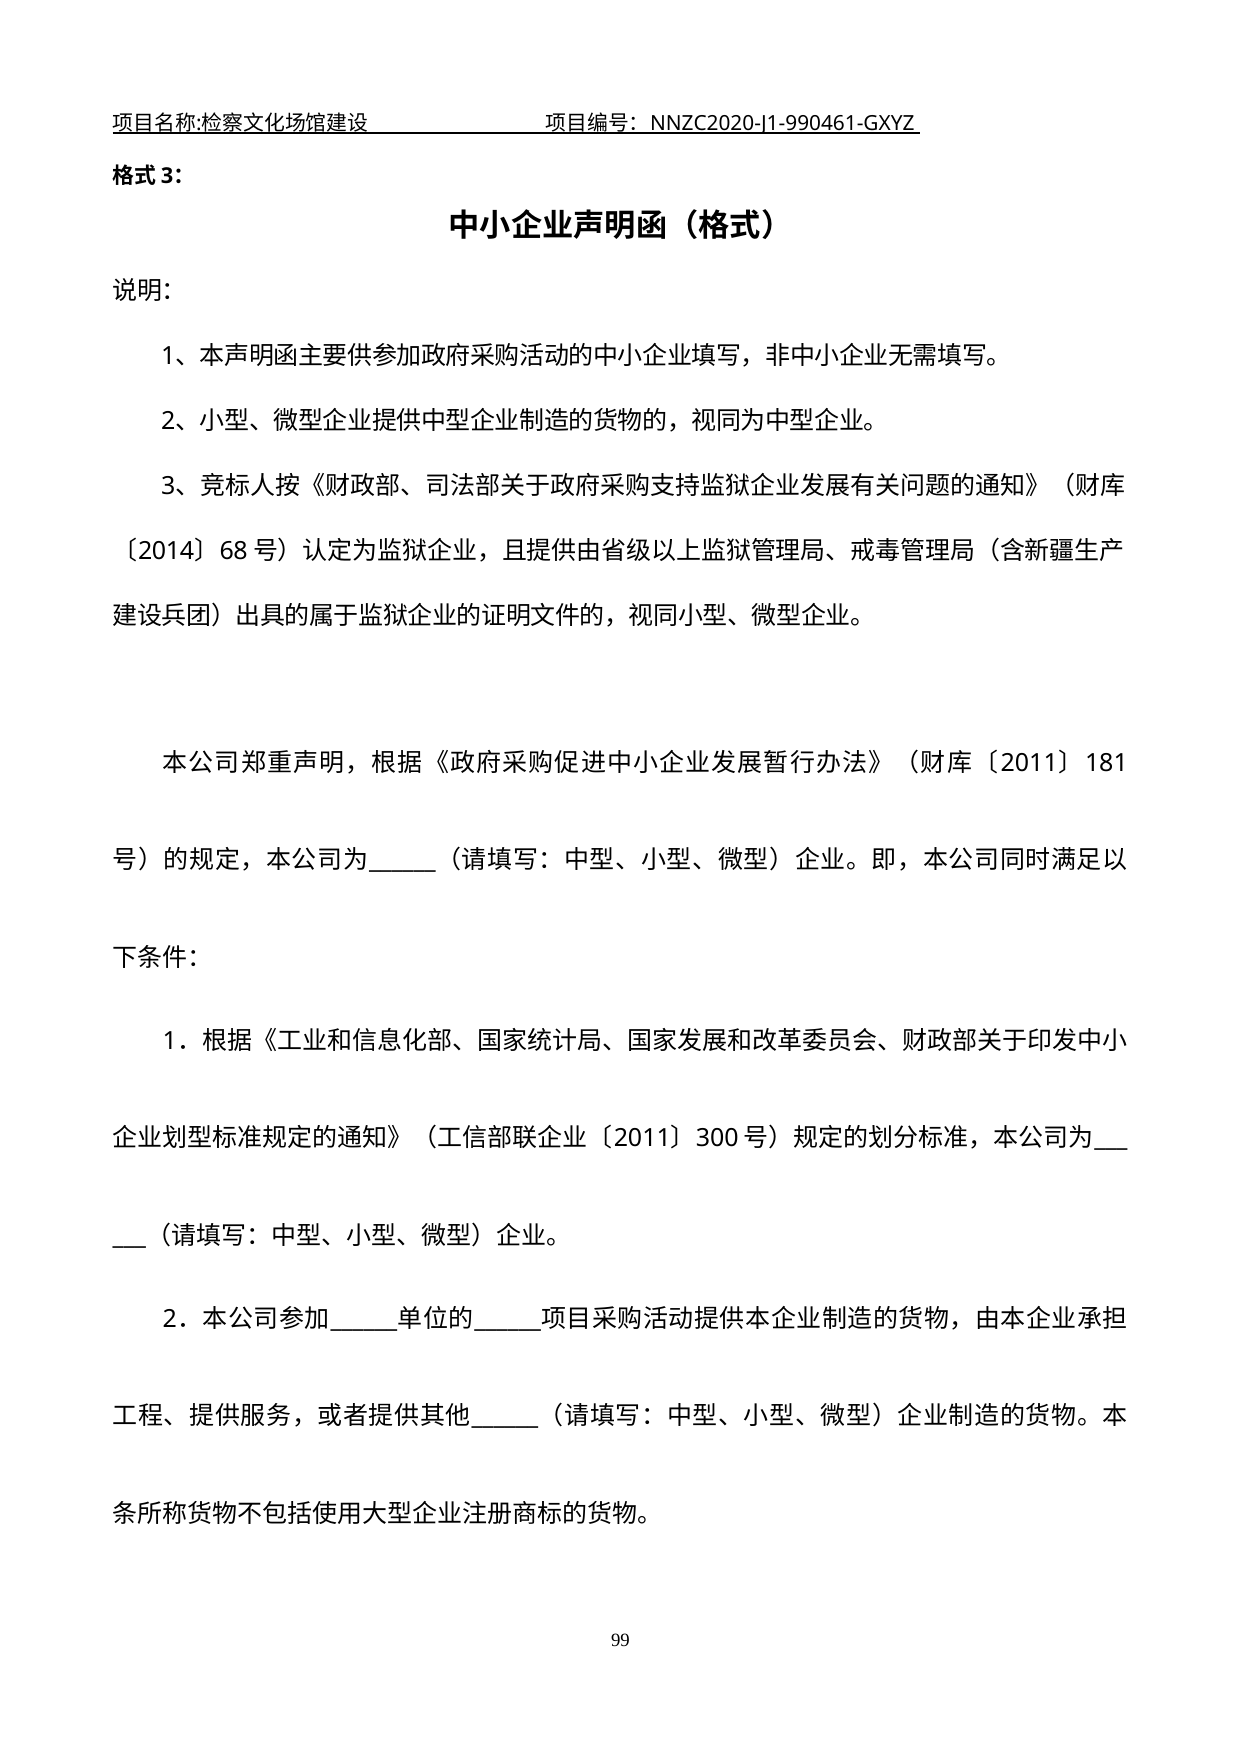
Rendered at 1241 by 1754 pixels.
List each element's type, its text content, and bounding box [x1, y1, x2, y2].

text 1．根据《工业和信息化部、国家统计局、国家发展和改革委员会、财政部关于印发中小企业划型标准规定的通知》（工信部联企业〔2011〕300号）规定的划分标准，本公司为______（请填写：中型、小型、微型）企业。 [112, 1006, 1128, 1266]
text 2、小型、微型企业提供中型企业制造的货物的，视同为中型企业。 [112, 386, 1128, 451]
text 3、竞标人按《财政部、司法部关于政府采购支持监狱企业发展有关问题的通知》（财库〔2014〕68号）认定为监狱企业，且提供由省级以上监狱管理局、戒毒管理局（含新疆生产建设兵团）出具的属于监狱企业的证明文件的，视同小型、微型企业。 [112, 451, 1128, 646]
text 中小企业声明函（格式） [112, 191, 1128, 256]
text 1、本声明函主要供参加政府采购活动的中小企业填写，非中小企业无需填写。 [112, 321, 1128, 386]
text 说明： [112, 256, 1128, 321]
text 2．本公司参加______单位的______项目采购活动提供本企业制造的货物，由本企业承担工程、提供服务，或者提供其他______（请填写：中型、小型、微型）企业制造的货物。本条所称货物不包括使用大型企业注册商标的货物。 [112, 1284, 1128, 1544]
text 本公司郑重声明，根据《政府采购促进中小企业发展暂行办法》（财库〔2011〕181号）的规定，本公司为______（请填写：中型、小型、微型）企业。即，本公司同时满足以下条件： [112, 728, 1128, 988]
text 格式3： [112, 158, 1128, 191]
